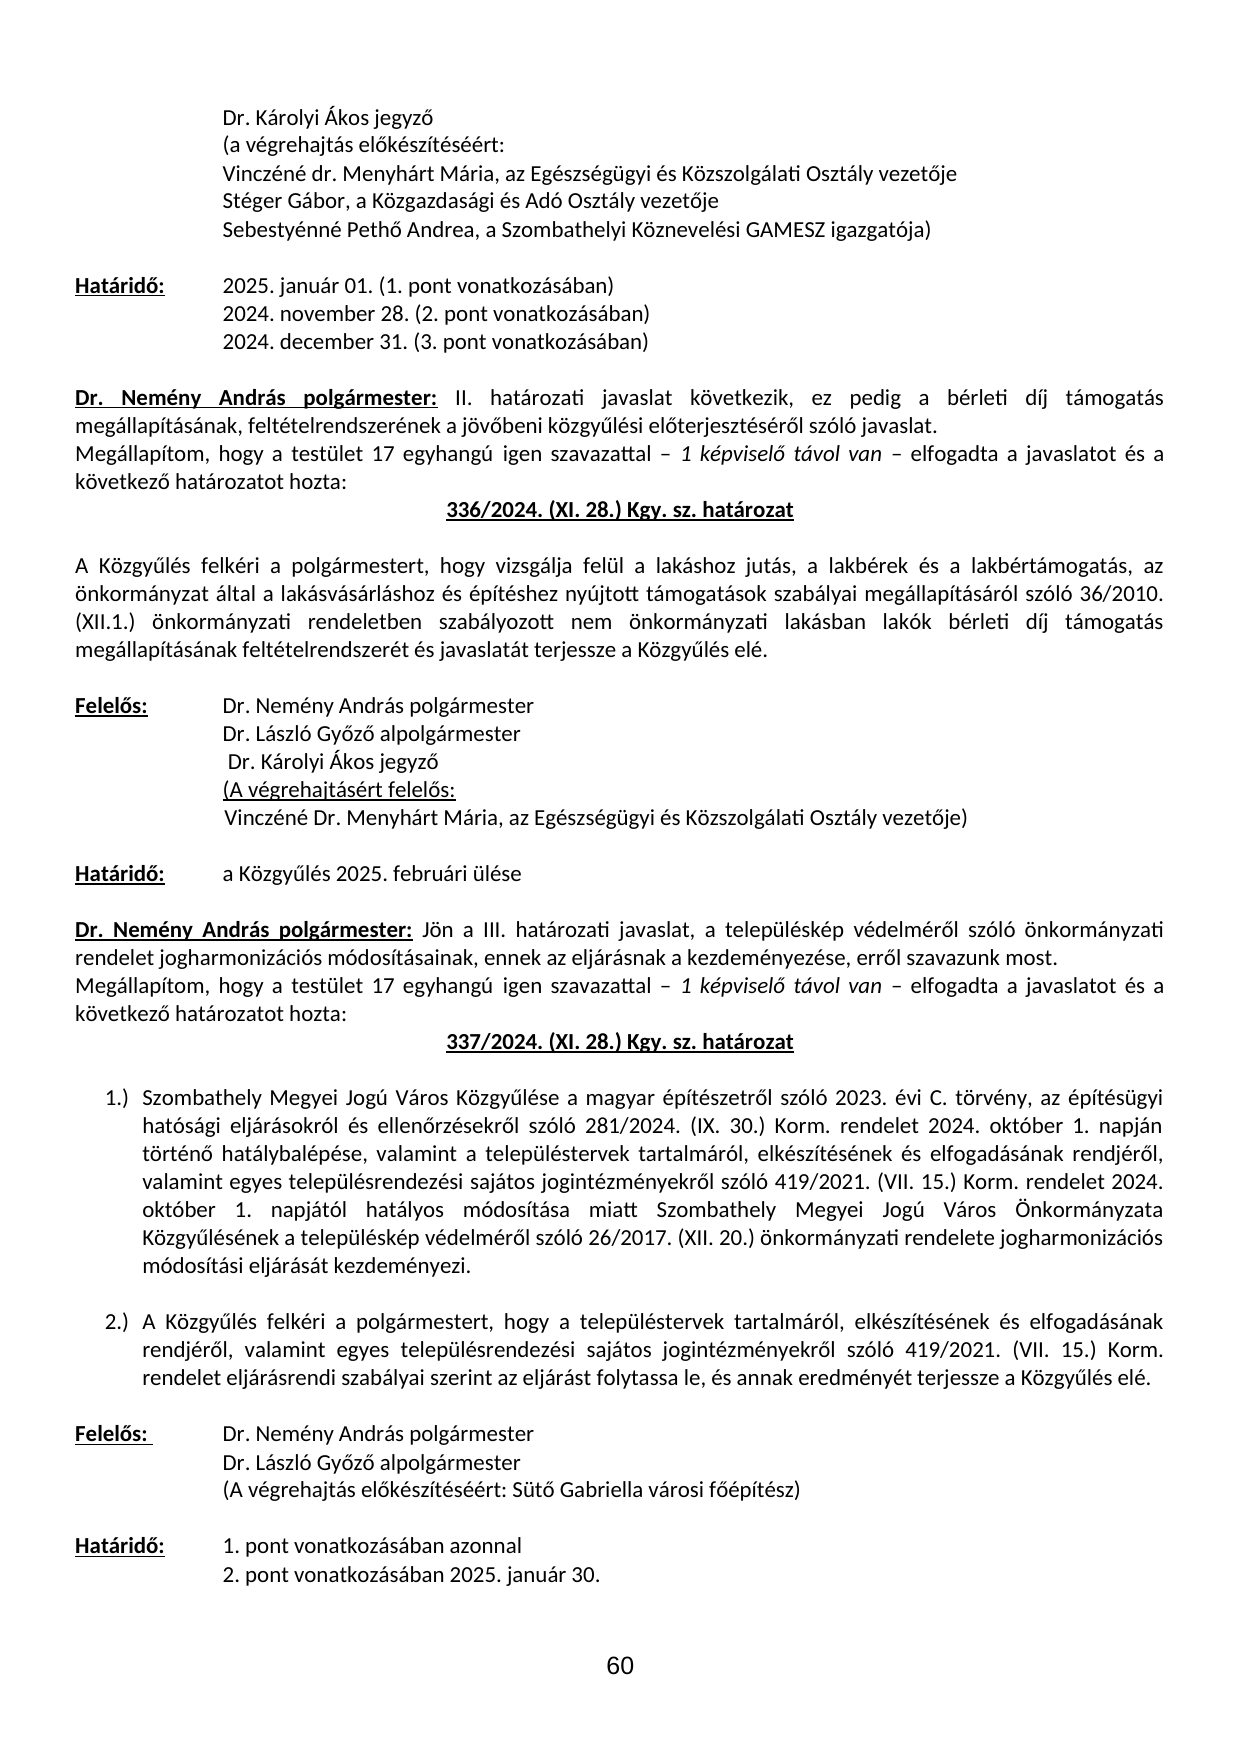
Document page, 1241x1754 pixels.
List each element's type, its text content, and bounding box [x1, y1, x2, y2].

text Megállapítom, hogy a testület 17 egyhangú igen szavazattal – 1 képviselő távol van – elfogadta a javaslatot és a következő határozatot hozta: [75, 439, 1165, 495]
text Határidő: 1. pont vonatkozásában azonnal [75, 1532, 1165, 1560]
text 2024. november 28. (2. pont vonatkozásában) [75, 299, 1165, 327]
text 336/2024. (XI. 28.) Kgy. sz. határozat [75, 495, 1165, 523]
text Sebestyénné Pethő Andrea, a Szombathelyi Köznevelési GAMESZ igazgatója) [75, 215, 1165, 243]
text Határidő: a Közgyűlés 2025. februári ülése [75, 859, 1165, 887]
text Megállapítom, hogy a testület 17 egyhangú igen szavazattal – 1 képviselő távol van – elfogadta a javaslatot és a következő határozatot hozta: [75, 971, 1165, 1027]
text 2024. december 31. (3. pont vonatkozásában) [75, 327, 1165, 355]
list Szombathely Megyei Jogú Város Közgyűlése a magyar építészetről szóló 2023. évi C. törvény, az építésügyi hatósági eljárásokról és ellenőrzésekről szóló 281/2024. (IX. 30.) Korm. rendelet 2024. október 1. napján történő hatálybalépése, valamint a településtervek tartalmáról, elkészítésének és elfogadásának rendjéről, valamint egyes településrendezési sajátos jogintézményekről szóló 419/2021. (VII. 15.) Korm. rendelet 2024. október 1. napjától hatályos módosítása miatt Szombathely Megyei Jogú Város Önkormányzata Közgyűlésének a településkép védelméről szóló 26/2017. (XII. 20.) önkormányzati rendelete jogharmonizációs módosítási eljárását kezdeményezi. [104, 1083, 1165, 1279]
text (a végrehajtás előkészítéséért: [75, 131, 1165, 159]
text Vinczéné Dr. Menyhárt Mária, az Egészségügyi és Közszolgálati Osztály vezetője) [75, 803, 1165, 831]
text Felelős: Dr. Nemény András polgármester [75, 691, 1165, 719]
text (A végrehajtásért felelős: [75, 775, 1165, 803]
text Stéger Gábor, a Közgazdasági és Adó Osztály vezetője [75, 187, 1165, 215]
text Dr. Nemény András polgármester: Jön a III. határozati javaslat, a településkép védelméről szóló önkormányzati rendelet jogharmonizációs módosításainak, ennek az eljárásnak a kezdeményezése, erről szavazunk most. [75, 915, 1165, 971]
text Vinczéné dr. Menyhárt Mária, az Egészségügyi és Közszolgálati Osztály vezetője [75, 159, 1165, 187]
text Dr. Károlyi Ákos jegyző [75, 103, 1165, 131]
text (A végrehajtás előkészítéséért: Sütő Gabriella városi főépítész) [75, 1476, 1165, 1504]
text Dr. László Győző alpolgármester [75, 719, 1165, 747]
text Dr. László Győző alpolgármester [75, 1448, 1165, 1476]
text 2. pont vonatkozásában 2025. január 30. [75, 1560, 1165, 1588]
text A Közgyűlés felkéri a polgármestert, hogy vizsgálja felül a lakáshoz jutás, a lakbérek és a lakbértámogatás, az önkormányzat által a lakásvásárláshoz és építéshez nyújtott támogatások szabályai megállapításáról szóló 36/2010. (XII.1.) önkormányzati rendeletben szabályozott nem önkormányzati lakásban lakók bérleti díj támogatás megállapításának feltételrendszerét és javaslatát terjessze a Közgyűlés elé. [75, 551, 1165, 663]
text Dr. Károlyi Ákos jegyző [75, 747, 1165, 775]
text Dr. Nemény András polgármester: II. határozati javaslat következik, ez pedig a bérleti díj támogatás megállapításának, feltételrendszerének a jövőbeni közgyűlési előterjesztéséről szóló javaslat. [75, 383, 1165, 439]
list A Közgyűlés felkéri a polgármestert, hogy a településtervek tartalmáról, elkészítésének és elfogadásának rendjéről, valamint egyes településrendezési sajátos jogintézményekről szóló 419/2021. (VII. 15.) Korm. rendelet eljárásrendi szabályai szerint az eljárást folytassa le, és annak eredményét terjessze a Közgyűlés elé. [104, 1307, 1165, 1392]
text Felelős: Dr. Nemény András polgármester [75, 1419, 1165, 1448]
text 337/2024. (XI. 28.) Kgy. sz. határozat [75, 1027, 1165, 1055]
text Határidő: 2025. január 01. (1. pont vonatkozásában) [75, 271, 1165, 299]
